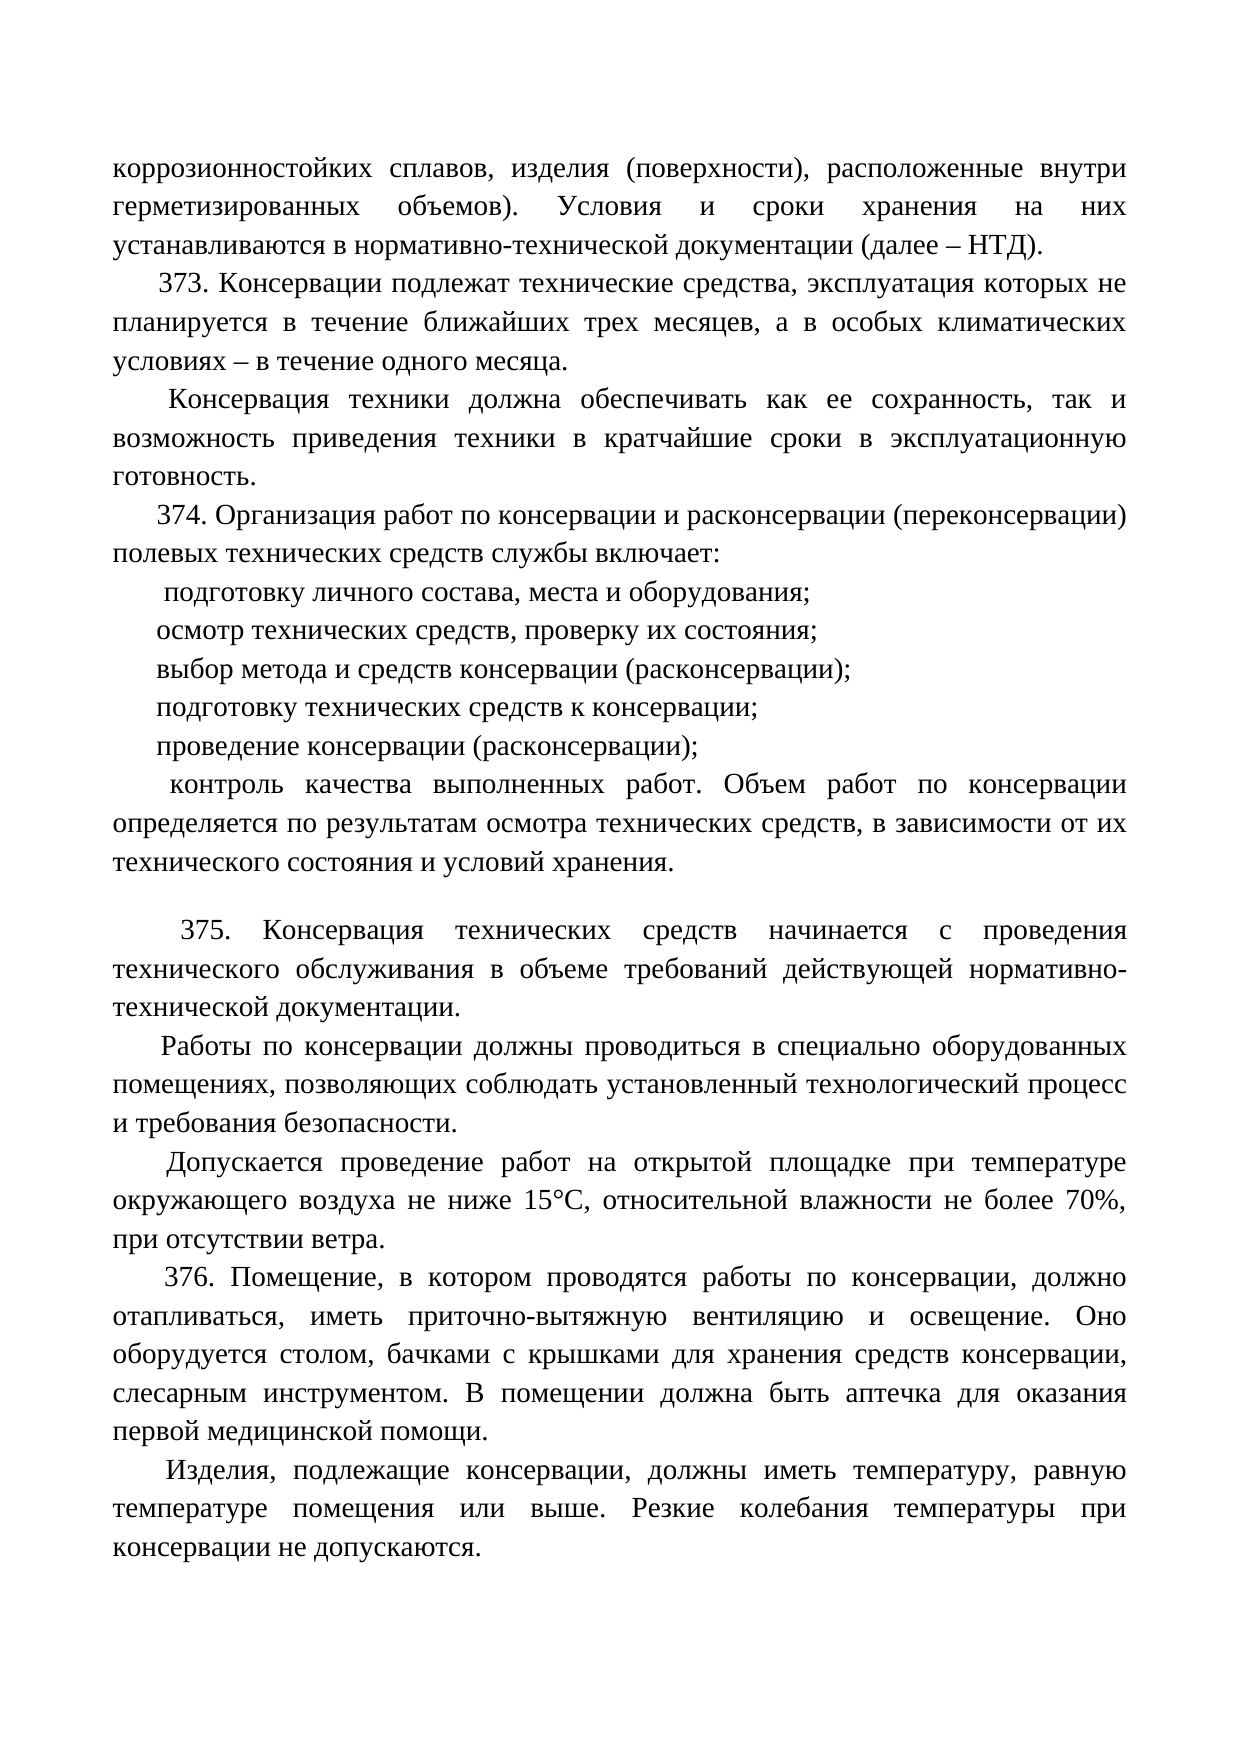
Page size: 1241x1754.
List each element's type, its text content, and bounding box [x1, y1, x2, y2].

text Работы по консервации должны проводиться в специально оборудованных помещениях, позволяющих соблюдать установленный технологический процесс и требования безопасности. [112, 1028, 1128, 1139]
text подготовку технических средств к консервации; [112, 689, 1128, 723]
text 373. Консервации подлежат технические средства, эксплуатация которых не планируется в течение ближайших трех месяцев, а в особых климатических условиях – в течение одного месяца. [112, 266, 1128, 376]
text проведение консервации (расконсервации); [112, 728, 1128, 762]
text Консервация техники должна обеспечивать как ее сохранность, так и возможность приведения техники в кратчайшие сроки в эксплуатационную готовность. [112, 381, 1128, 492]
text 374. Организация работ по консервации и расконсервации (переконсервации) полевых технических средств службы включает: [112, 497, 1128, 569]
text 375. Консервация технических средств начинается с проведения технического обслуживания в объеме требований действующей нормативно-технической документации. [112, 912, 1128, 1023]
text 376. Помещение, в котором проводятся работы по консервации, должно отапливаться, иметь приточно-вытяжную вентиляцию и освещение. Оно оборудуется столом, бачками с крышками для хранения средств консервации, слесарным инструментом. В помещении должна быть аптечка для оказания первой медицинской помощи. [112, 1259, 1128, 1447]
text контроль качества выполненных работ. Объем работ по консервации определяется по результатам осмотра технических средств, в зависимости от их технического состояния и условий хранения. [112, 767, 1128, 877]
text подготовку личного состава, места и оборудования; [112, 574, 1128, 607]
text осмотр технических средств, проверку их состояния; [112, 612, 1128, 646]
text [112, 150, 1128, 261]
text Допускается проведение работ на открытой площадке при температуре окружающего воздуха не ниже 15°С, относительной влажности не более 70%, при отсутствии ветра. [112, 1144, 1128, 1254]
text выбор метода и средств консервации (расконсервации); [112, 651, 1128, 684]
text Изделия, подлежащие консервации, должны иметь температуру, равную температуре помещения или выше. Резкие колебания температуры при консервации не допускаются. [112, 1452, 1128, 1563]
